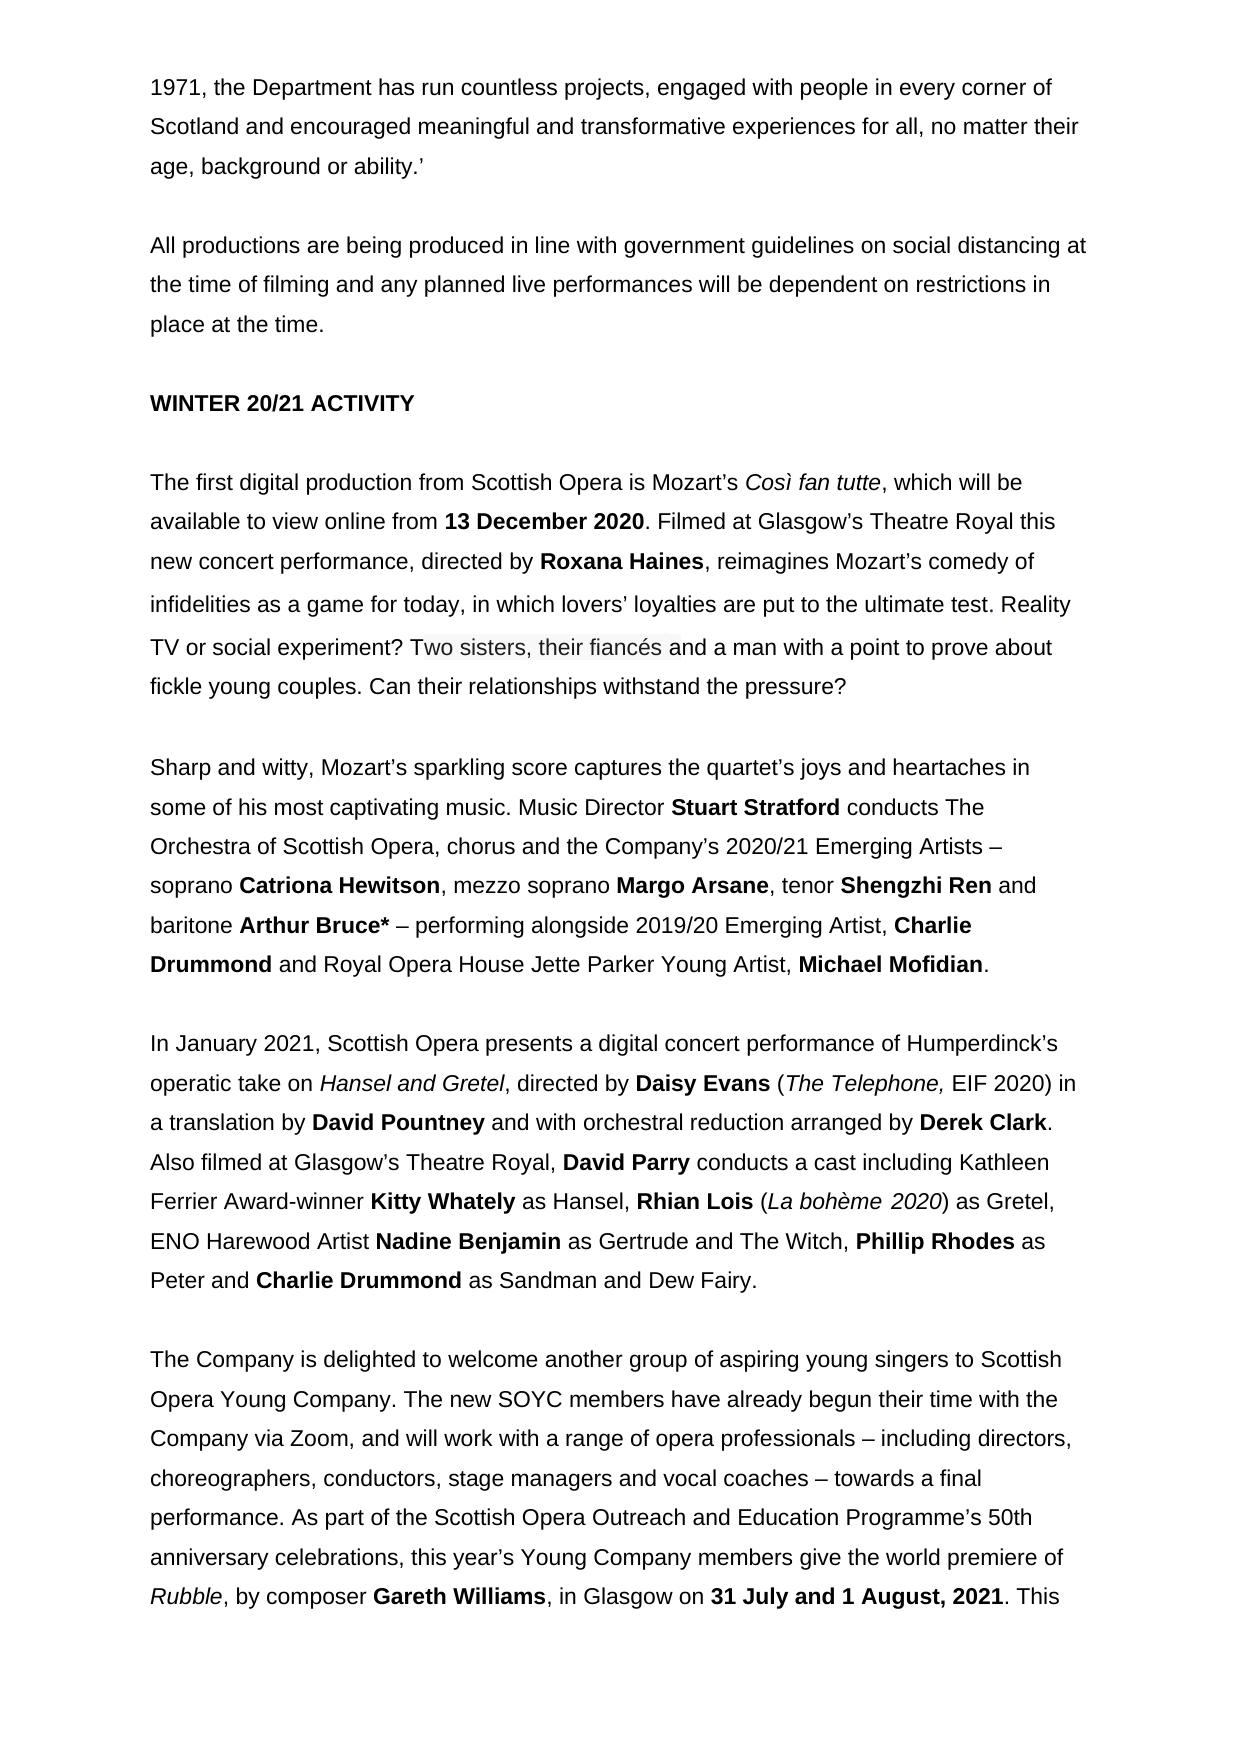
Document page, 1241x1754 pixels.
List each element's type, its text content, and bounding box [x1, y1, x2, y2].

text The first digital production from Scottish Opera is Mozart’s Così fan tutte, which will be available to view online from 13 December 2020. Filmed at Glasgow’s Theatre Royal this new concert performance, directed by Roxana Haines, reimagines Mozart’s comedy of infidelities as a game for today, in which lovers’ loyalties are put to the ultimate test. Reality TV or social experiment? Two sisters, their fiancés and a man with a point to prove about fickle young couples. Can their relationships withstand the pressure? [150, 469, 1090, 699]
text WINTER 20/21 ACTIVITY [150, 390, 1090, 416]
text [150, 1346, 1090, 1609]
text All productions are being produced in line with government guidelines on social distancing at the time of filming and any planned live performances will be dependent on restrictions in place at the time. [150, 232, 1090, 337]
text Sharp and witty, Mozart’s sparkling score captures the quartet’s joys and heartaches in some of his most captivating music. Music Director Stuart Stratford conducts The Orchestra of Scottish Opera, chorus and the Company’s 2020/21 Emerging Artists – soprano Catriona Hewitson, mezzo soprano Margo Arsane, tenor Shengzhi Ren and baritone Arthur Bruce* – performing alongside 2019/20 Emerging Artist, Charlie Drummond and Royal Opera House Jette Parker Young Artist, Michael Mofidian. [150, 754, 1090, 978]
text In January 2021, Scottish Opera presents a digital concert performance of Humperdinck’s operatic take on Hansel and Gretel, directed by Daisy Evans (The Telephone, EIF 2020) in a translation by David Pountney and with orchestral reduction arranged by Derek Clark. Also filmed at Glasgow’s Theatre Royal, David Parry conducts a cast including Kathleen Ferrier Award-winner Kitty Whately as Hansel, Rhian Lois (La bohème 2020) as Gretel, ENO Harewood Artist Nadine Benjamin as Gertrude and The Witch, Phillip Rhodes as Peter and Charlie Drummond as Sandman and Dew Fairy. [150, 1030, 1090, 1293]
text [150, 74, 1090, 179]
